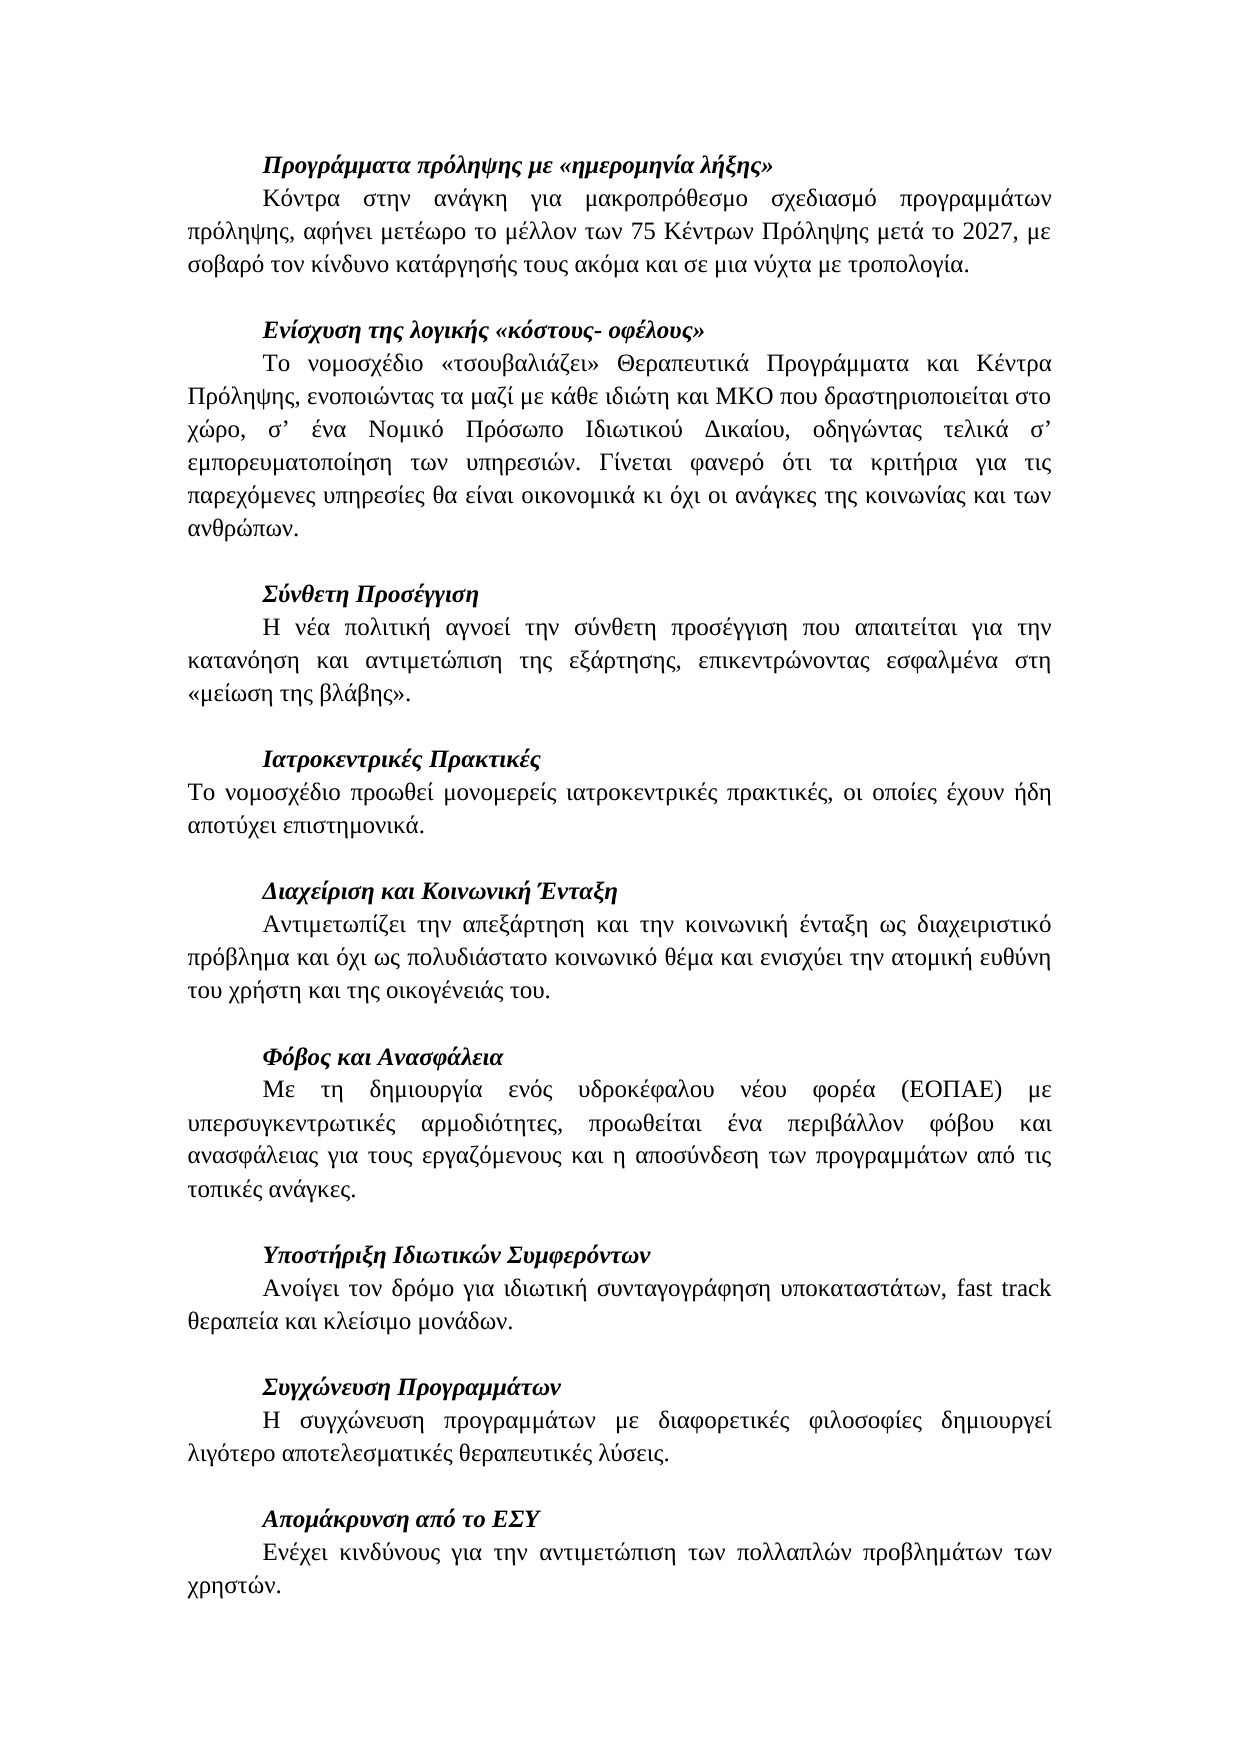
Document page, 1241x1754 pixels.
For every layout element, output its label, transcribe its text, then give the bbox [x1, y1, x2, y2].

text Απομάκρυνση από το ΕΣΥ [187, 1504, 1053, 1533]
text Κόντρα στην ανάγκη για μακροπρόθεσμο σχεδιασμό προγραμμάτων πρόληψης, αφήνει μετέωρο το μέλλον των 75 Κέντρων Πρόληψης μετά το 2027, με σοβαρό τον κίνδυνο κατάργησής τους ακόμα και σε μια νύχτα με τροπολογία. [187, 183, 1053, 278]
text Το νομοσχέδιο «τσουβαλιάζει» Θεραπευτικά Προγράμματα και Κέντρα Πρόληψης, ενοποιώντας τα μαζί με κάθε ιδιώτη και ΜΚΟ που δραστηριοποιείται στο χώρο, σ’ ένα Νομικό Πρόσωπο Ιδιωτικού Δικαίου, οδηγώντας τελικά σ’ εμπορευματοποίηση των υπηρεσιών. Γίνεται φανερό ότι τα κριτήρια για τις παρεχόμενες υπηρεσίες θα είναι οικονομικά κι όχι οι ανάγκες της κοινωνίας και των ανθρώπων. [187, 348, 1053, 542]
text Συγχώνευση Προγραμμάτων [187, 1372, 1053, 1401]
text Ενέχει κινδύνους για την αντιμετώπιση των πολλαπλών προβλημάτων των χρηστών. [187, 1537, 1053, 1599]
text Αντιμετωπίζει την απεξάρτηση και την κοινωνική ένταξη ως διαχειριστικό πρόβλημα και όχι ως πολυδιάστατο κοινωνικό θέμα και ενισχύει την ατομική ευθύνη του χρήστη και της οικογένειάς του. [187, 909, 1053, 1004]
text Η συγχώνευση προγραμμάτων με διαφορετικές φιλοσοφίες δημιουργεί λιγότερο αποτελεσματικές θεραπευτικές λύσεις. [187, 1405, 1053, 1467]
text Ανοίγει τον δρόμο για ιδιωτική συνταγογράφηση υποκαταστάτων, fast track θεραπεία και κλείσιμο μονάδων. [187, 1273, 1053, 1334]
text Σύνθετη Προσέγγιση [187, 579, 1053, 608]
text Υποστήριξη Ιδιωτικών Συμφερόντων [187, 1240, 1053, 1268]
text Φόβος και Ανασφάλεια [187, 1042, 1053, 1070]
text Το νομοσχέδιο προωθεί μονομερείς ιατροκεντρικές πρακτικές, οι οποίες έχουν ήδη αποτύχει επιστημονικά. [187, 777, 1053, 839]
text Ιατροκεντρικές Πρακτικές [187, 744, 1053, 773]
text Με τη δημιουργία ενός υδροκέφαλου νέου φορέα (ΕΟΠΑΕ) με υπερσυγκεντρωτικές αρμοδιότητες, προωθείται ένα περιβάλλον φόβου και ανασφάλειας για τους εργαζόμενους και η αποσύνδεση των προγραμμάτων από τις τοπικές ανάγκες. [187, 1074, 1053, 1202]
text Η νέα πολιτική αγνοεί την σύνθετη προσέγγιση που απαιτείται για την κατανόηση και αντιμετώπιση της εξάρτησης, επικεντρώνοντας εσφαλμένα στη «μείωση της βλάβης». [187, 612, 1053, 707]
text Ενίσχυση της λογικής «κόστους- οφέλους» [187, 315, 1053, 344]
text Διαχείριση και Κοινωνική Ένταξη [187, 876, 1053, 905]
text Προγράμματα πρόληψης με «ημερομηνία λήξης» [187, 150, 1053, 179]
